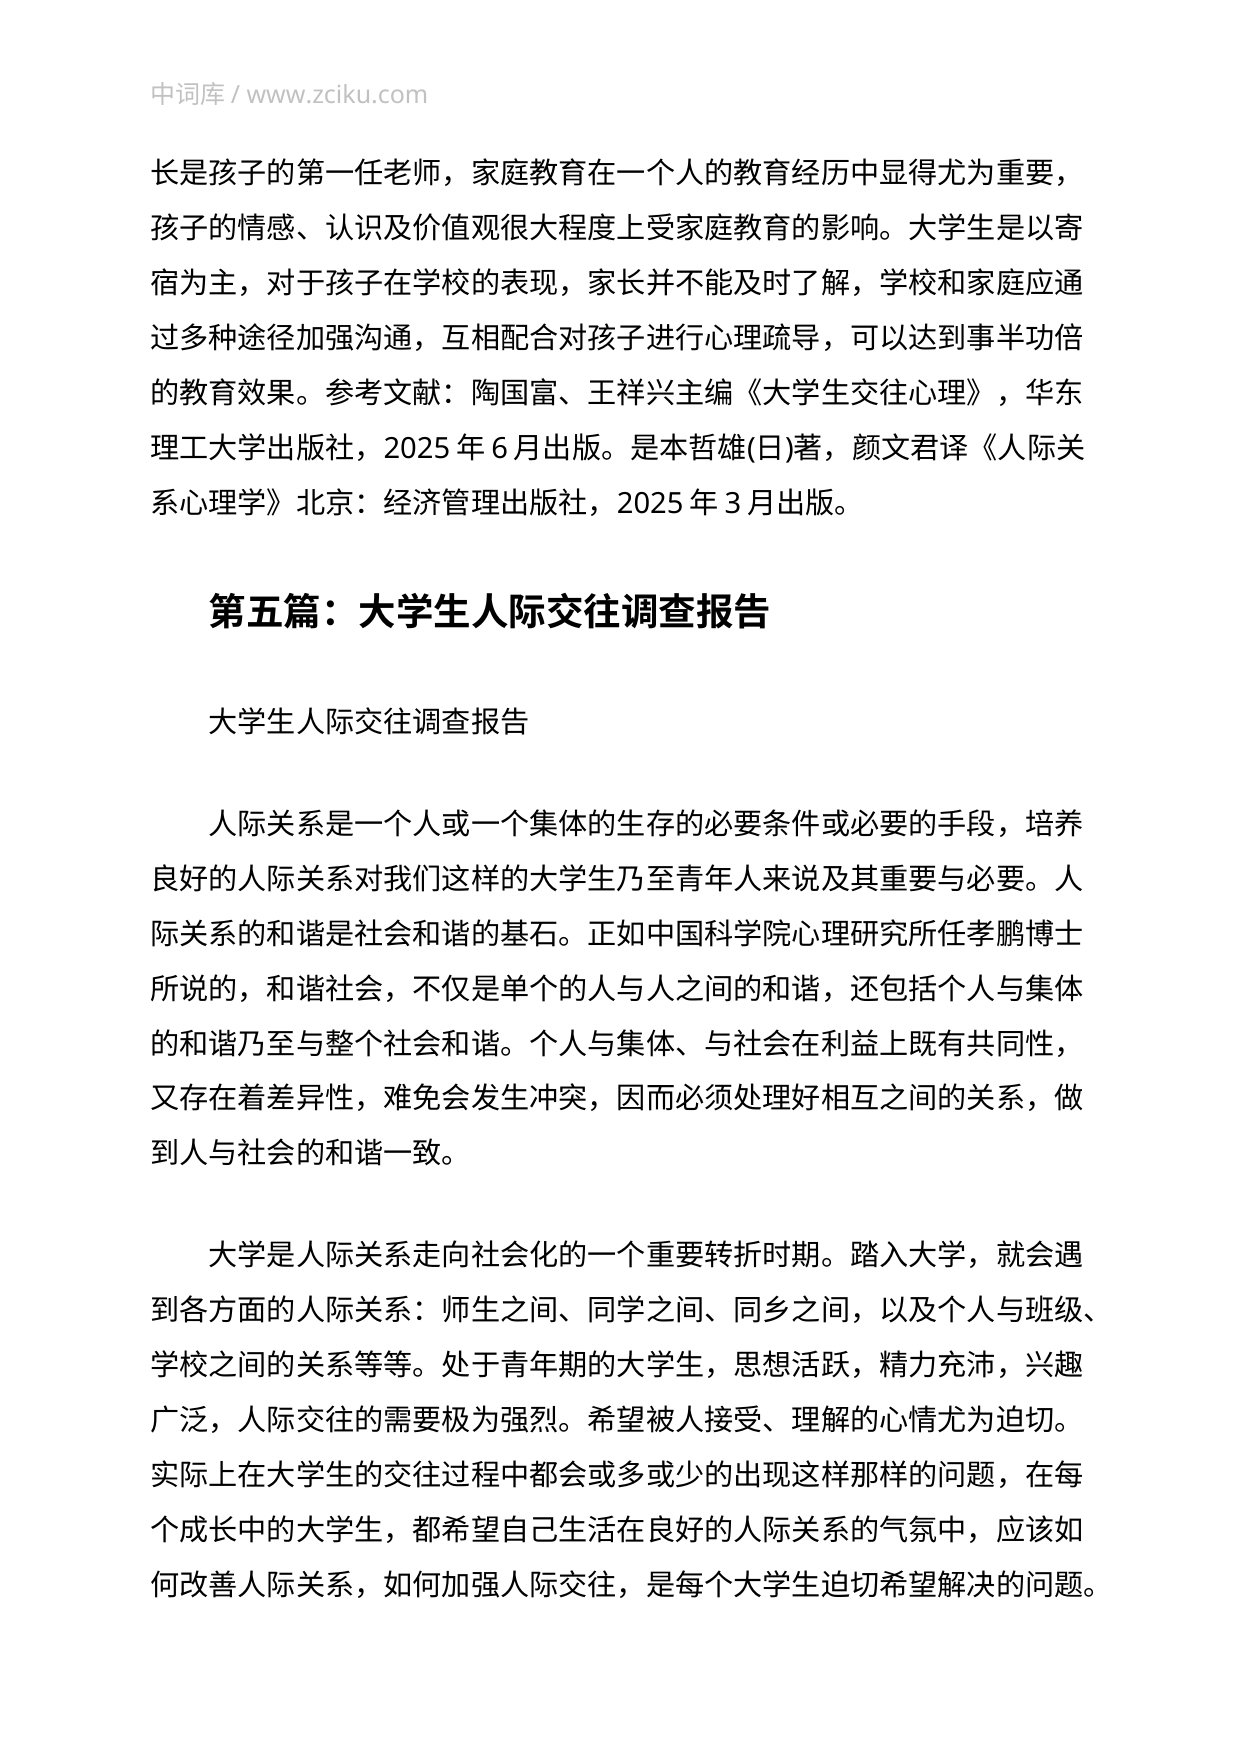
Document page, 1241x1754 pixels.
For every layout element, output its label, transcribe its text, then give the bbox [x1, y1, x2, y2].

text 人际关系是一个人或一个集体的生存的必要条件或必要的手段，培养良好的人际关系对我们这样的大学生乃至青年人来说及其重要与必要。人际关系的和谐是社会和谐的基石。正如中国科学院心理研究所任孝鹏博士所说的，和谐社会，不仅是单个的人与人之间的和谐，还包括个人与集体的和谐乃至与整个社会和谐。个人与集体、与社会在利益上既有共同性，又存在着差异性，难免会发生冲突，因而必须处理好相互之间的关系，做到人与社会的和谐一致。 [150, 801, 1090, 1172]
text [150, 150, 1090, 522]
text 大学生人际交往调查报告 [150, 699, 1090, 741]
text 大学是人际关系走向社会化的一个重要转折时期。踏入大学，就会遇到各方面的人际关系：师生之间、同学之间、同乡之间，以及个人与班级、学校之间的关系等等。处于青年期的大学生，思想活跃，精力充沛，兴趣广泛，人际交往的需要极为强烈。希望被人接受、理解的心情尤为迫切。实际上在大学生的交往过程中都会或多或少的出现这样那样的问题，在每个成长中的大学生，都希望自己生活在良好的人际关系的气氛中，应该如何改善人际关系，如何加强人际交往，是每个大学生迫切希望解决的问题。 [150, 1232, 1090, 1603]
text 第五篇：大学生人际交往调查报告 [150, 581, 1090, 636]
